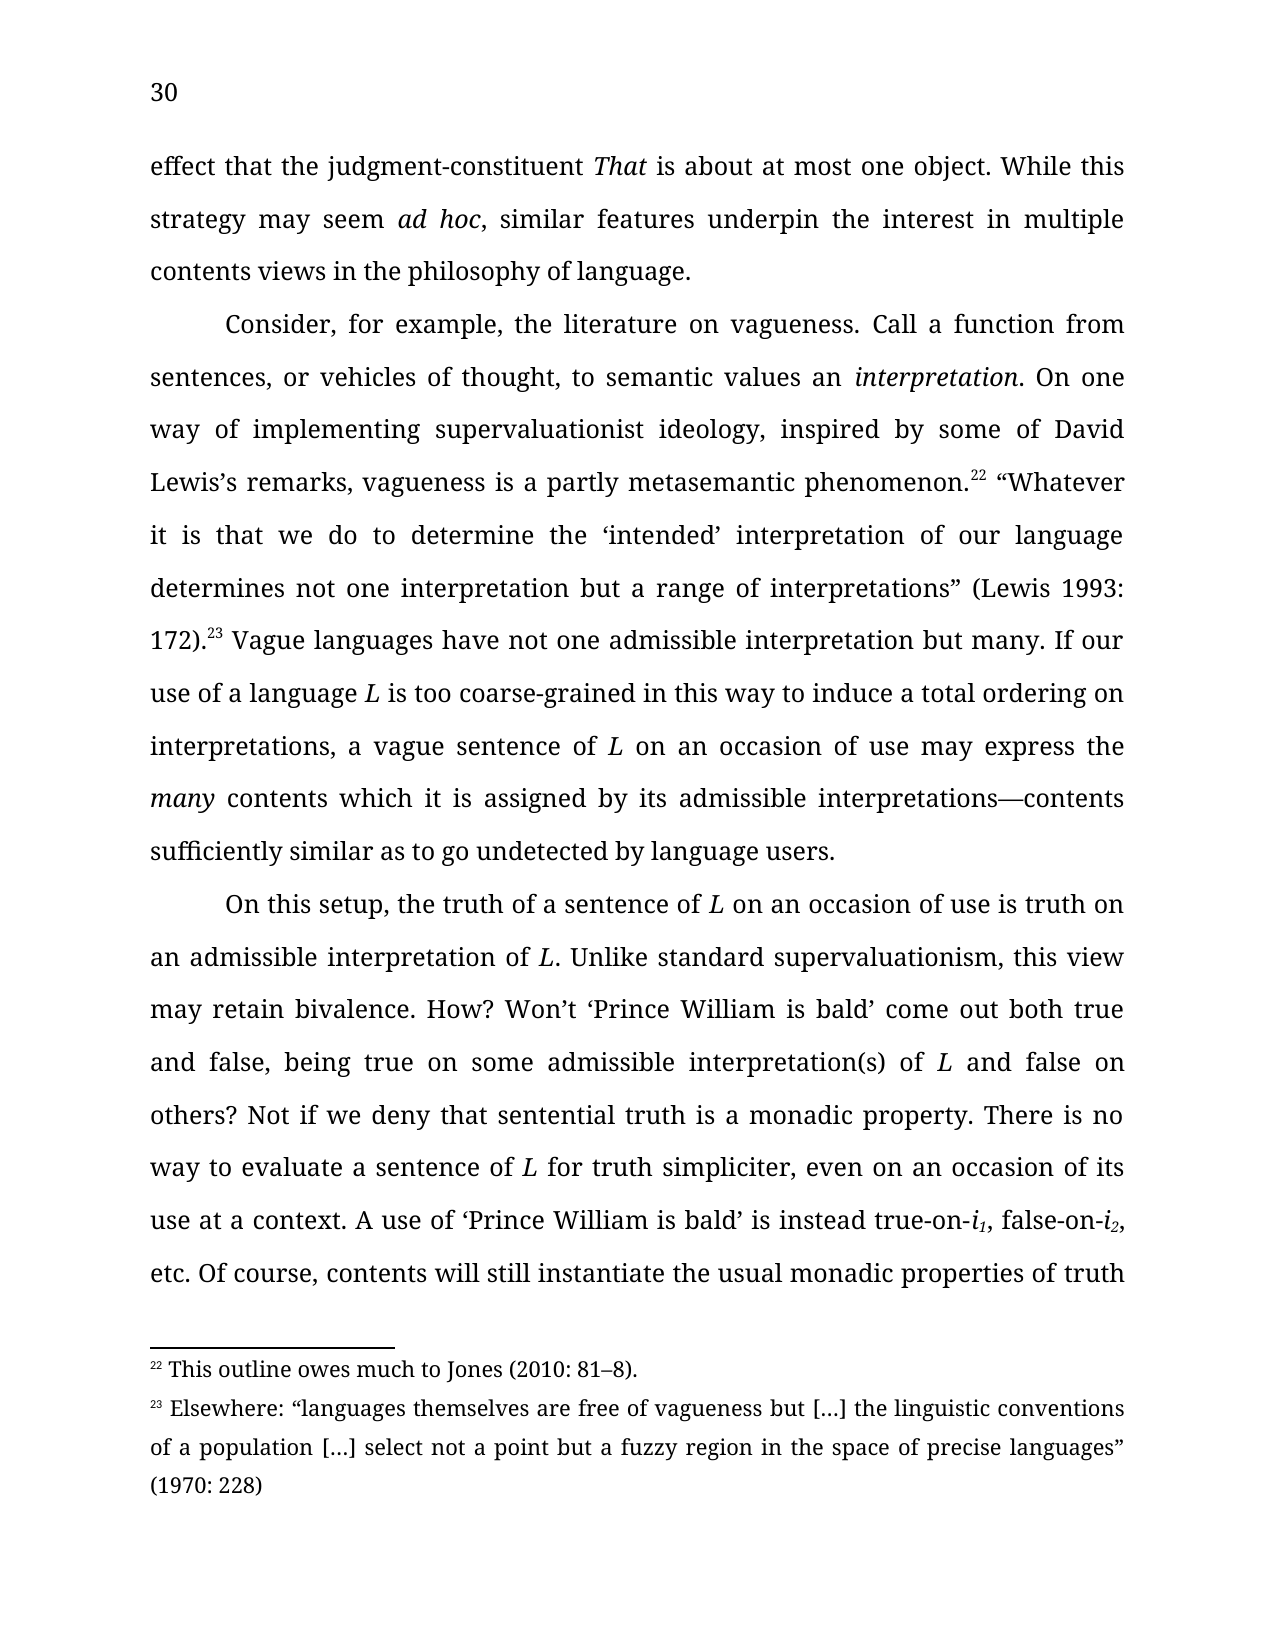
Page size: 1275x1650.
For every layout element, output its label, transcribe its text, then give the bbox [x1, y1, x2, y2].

text Consider, for example, the literature on vagueness. Call a function from sentences, or vehicles of thought, to semantic values an interpretation. On one way of implementing supervaluationist ideology, inspired by some of David Lewis’s remarks, vagueness is a partly metasemantic phenomenon. “Whatever it is that we do to determine the ‘intended’ interpretation of our language determines not one interpretation but a range of interpretations” (Lewis 1993: 172). Vague languages have not one admissible interpretation but many. If our use of a language L is too coarse-grained in this way to induce a total ordering on interpretations, a vague sentence of L on an occasion of use may express the many contents which it is assigned by its admissible interpretations—contents sufficiently similar as to go undetected by language users. [150, 307, 1125, 868]
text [150, 886, 1125, 1289]
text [150, 148, 1125, 288]
